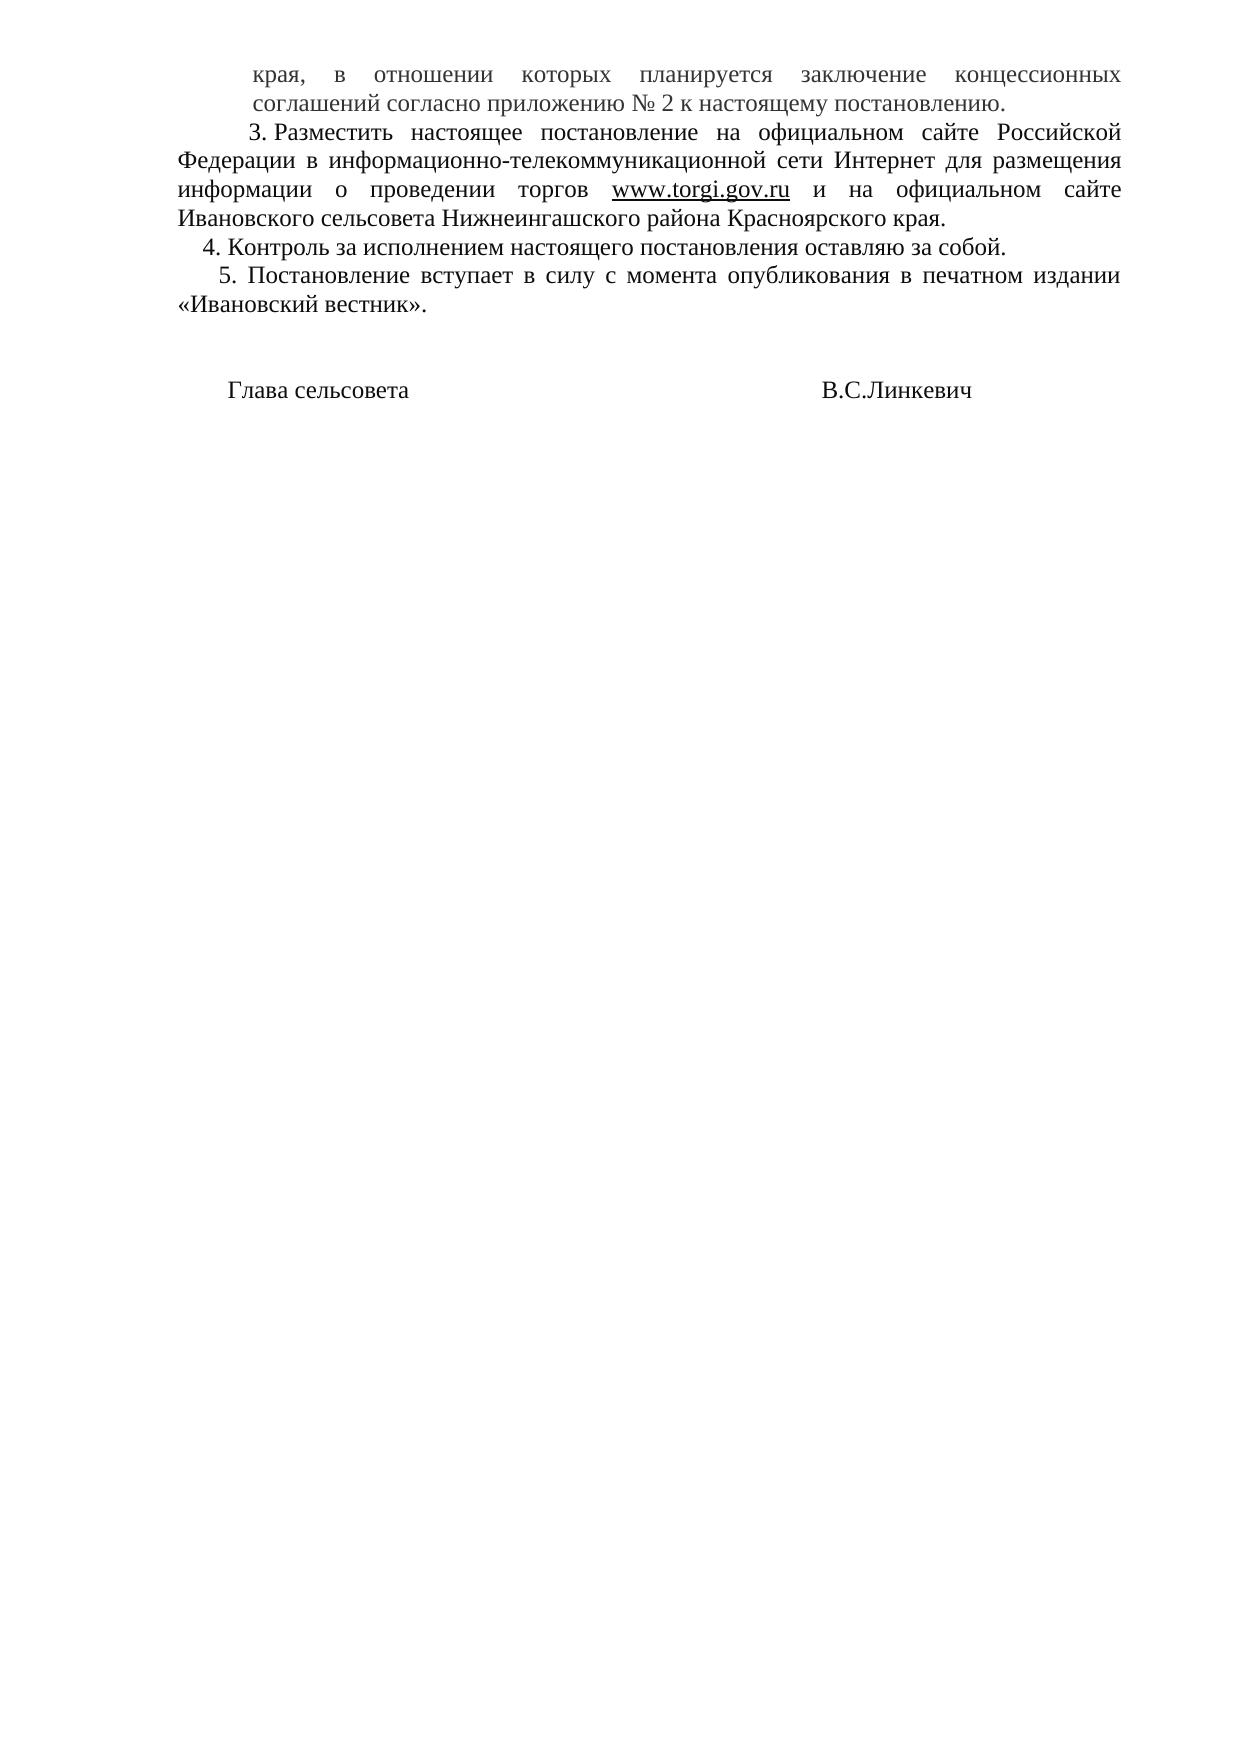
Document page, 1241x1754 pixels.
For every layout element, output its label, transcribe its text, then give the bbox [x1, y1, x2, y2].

text 5. Постановление вступает в силу с момента опубликования в печатном издании «Ивановский вестник». [177, 260, 1122, 318]
text 4. Контроль за исполнением настоящего постановления оставляю за собой. [177, 232, 1122, 260]
text 3. Разместить настоящее постановление на официальном сайте Российской Федерации в информационно-телекоммуникационной сети Интернет для размещения информации о проведении торгов www.torgi.gov.ru и на официальном сайте Ивановского сельсовета Нижнеингашского района Красноярского края. [177, 117, 1122, 232]
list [215, 59, 1122, 117]
text Глава сельсовета В.С.Линкевич [177, 375, 1122, 404]
